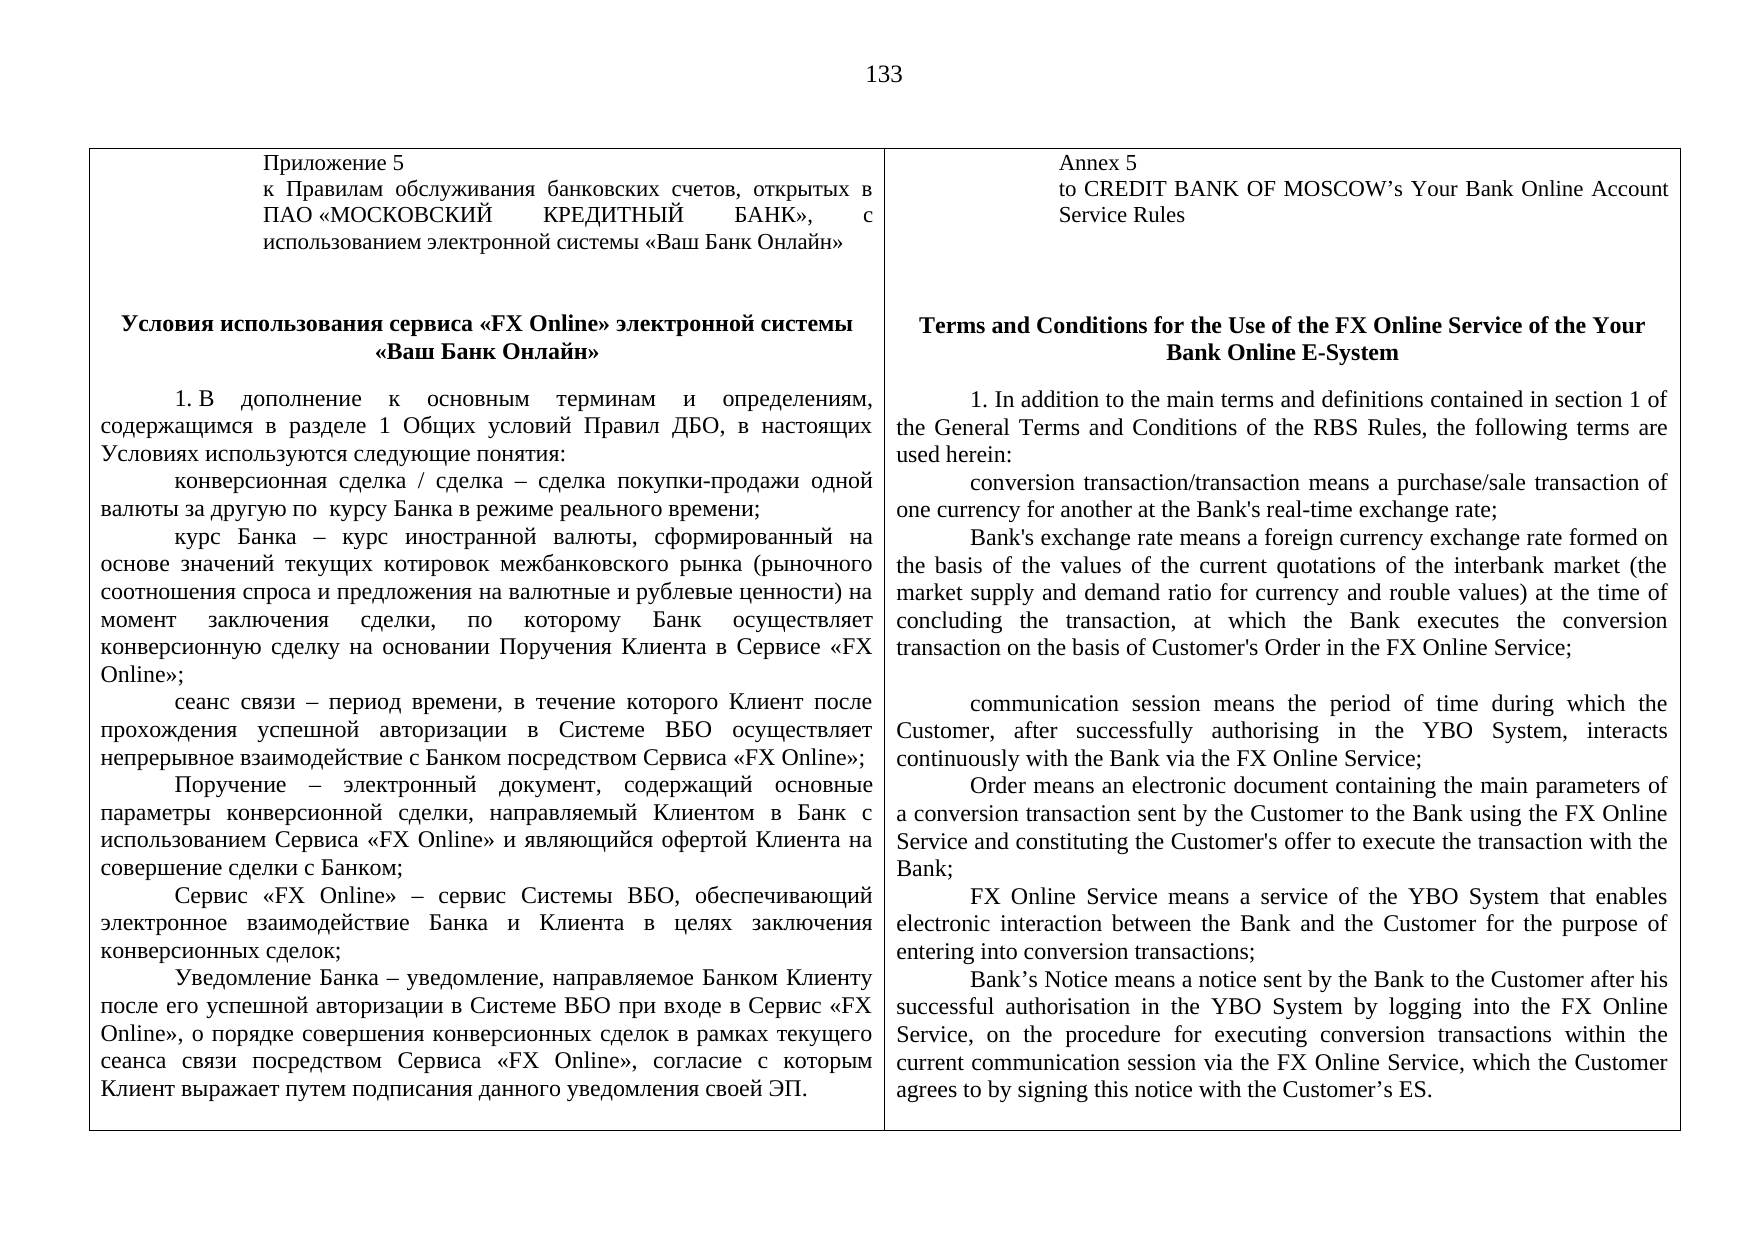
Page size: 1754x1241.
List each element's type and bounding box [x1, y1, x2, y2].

table_header [885, 149, 1680, 1130]
table_header [90, 149, 884, 1130]
